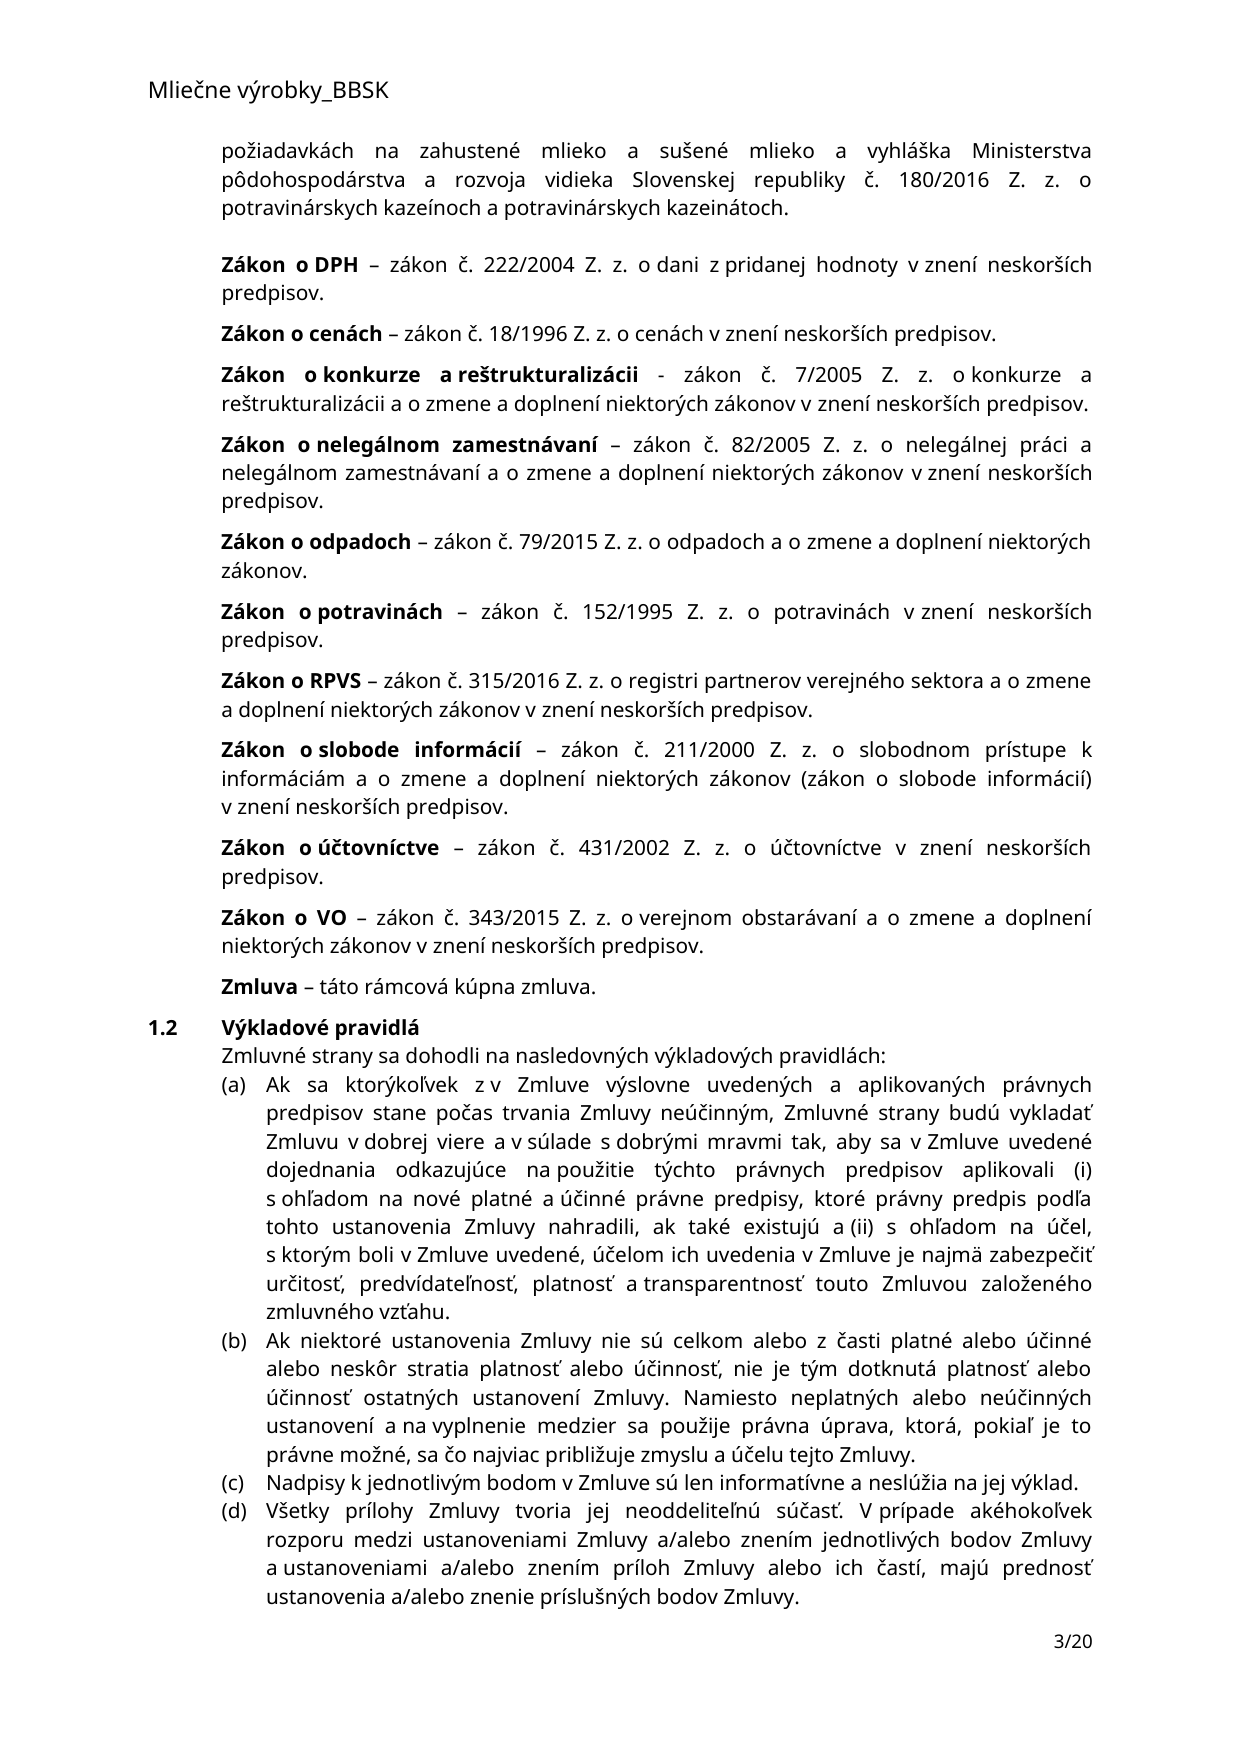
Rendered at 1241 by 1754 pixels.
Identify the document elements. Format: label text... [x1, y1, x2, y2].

text Zákon o DPH – zákon č. 222/2004 Z. z. o dani z pridanej hodnoty v znení neskorších predpisov. [221, 250, 1093, 307]
text (d) Všetky prílohy Zmluvy tvoria jej neoddeliteľnú súčasť. V prípade akéhokoľvek rozporu medzi ustanoveniami Zmluvy a/alebo znením jednotlivých bodov Zmluvy a ustanoveniami a/alebo znením príloh Zmluvy alebo ich častí, majú prednosť ustanovenia a/alebo znenie príslušných bodov Zmluvy. [221, 1497, 1093, 1610]
text Zákon o cenách – zákon č. 18/1996 Z. z. o cenách v znení neskorších predpisov. [221, 319, 1093, 348]
text (b) Ak niektoré ustanovenia Zmluvy nie sú celkom alebo z časti platné alebo účinné alebo neskôr stratia platnosť alebo účinnosť, nie je tým dotknutá platnosť alebo účinnosť ostatných ustanovení Zmluvy. Namiesto neplatných alebo neúčinných ustanovení a na vyplnenie medzier sa použije právna úprava, ktorá, pokiaľ je to právne možné, sa čo najviac približuje zmyslu a účelu tejto Zmluvy. [221, 1326, 1093, 1468]
text 1.2 Výkladové pravidlá [148, 1013, 1093, 1042]
text Zákon o RPVS – zákon č. 315/2016 Z. z. o registri partnerov verejného sektora a o zmene a doplnení niektorých zákonov v znení neskorších predpisov. [221, 666, 1093, 723]
text (a) Ak sa ktorýkoľvek z v Zmluve výslovne uvedených a aplikovaných právnych predpisov stane počas trvania Zmluvy neúčinným, Zmluvné strany budú vykladať Zmluvu v dobrej viere a v súlade s dobrými mravmi tak, aby sa v Zmluve uvedené dojednania odkazujúce na použitie týchto právnych predpisov aplikovali (i) s ohľadom na nové platné a účinné právne predpisy, ktoré právny predpis podľa tohto ustanovenia Zmluvy nahradili, ak také existujú a (ii) s ohľadom na účel, s ktorým boli v Zmluve uvedené, účelom ich uvedenia v Zmluve je najmä zabezpečiť určitosť, predvídateľnosť, platnosť a transparentnosť touto Zmluvou založeného zmluvného vzťahu. [221, 1070, 1093, 1326]
text Zákon o nelegálnom zamestnávaní – zákon č. 82/2005 Z. z. o nelegálnej práci a nelegálnom zamestnávaní a o zmene a doplnení niektorých zákonov v znení neskorších predpisov. [221, 430, 1093, 515]
text Zákon o účtovníctve – zákon č. 431/2002 Z. z. o účtovníctve v znení neskorších predpisov. [221, 833, 1093, 890]
text Zákon o konkurze a reštrukturalizácii - zákon č. 7/2005 Z. z. o konkurze a reštrukturalizácii a o zmene a doplnení niektorých zákonov v znení neskorších predpisov. [221, 360, 1093, 417]
text Zákon o potravinách – zákon č. 152/1995 Z. z. o potravinách v znení neskorších predpisov. [221, 597, 1093, 654]
text Zákon o VO – zákon č. 343/2015 Z. z. o verejnom obstarávaní a o zmene a doplnení niektorých zákonov v znení neskorších predpisov. [221, 903, 1093, 960]
text Zmluva – táto rámcová kúpna zmluva. [221, 972, 1093, 1001]
text Zákon o odpadoch – zákon č. 79/2015 Z. z. o odpadoch a o zmene a doplnení niektorých zákonov. [221, 527, 1093, 584]
text (c) Nadpisy k jednotlivým bodom v Zmluve sú len informatívne a neslúžia na jej výklad. [221, 1468, 1093, 1497]
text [221, 136, 1093, 222]
text Zákon o slobode informácií – zákon č. 211/2000 Z. z. o slobodnom prístupe k informáciám a o zmene a doplnení niektorých zákonov (zákon o slobode informácií) v znení neskorších predpisov. [221, 736, 1093, 821]
text Zmluvné strany sa dohodli na nasledovných výkladových pravidlách: [148, 1042, 1093, 1070]
